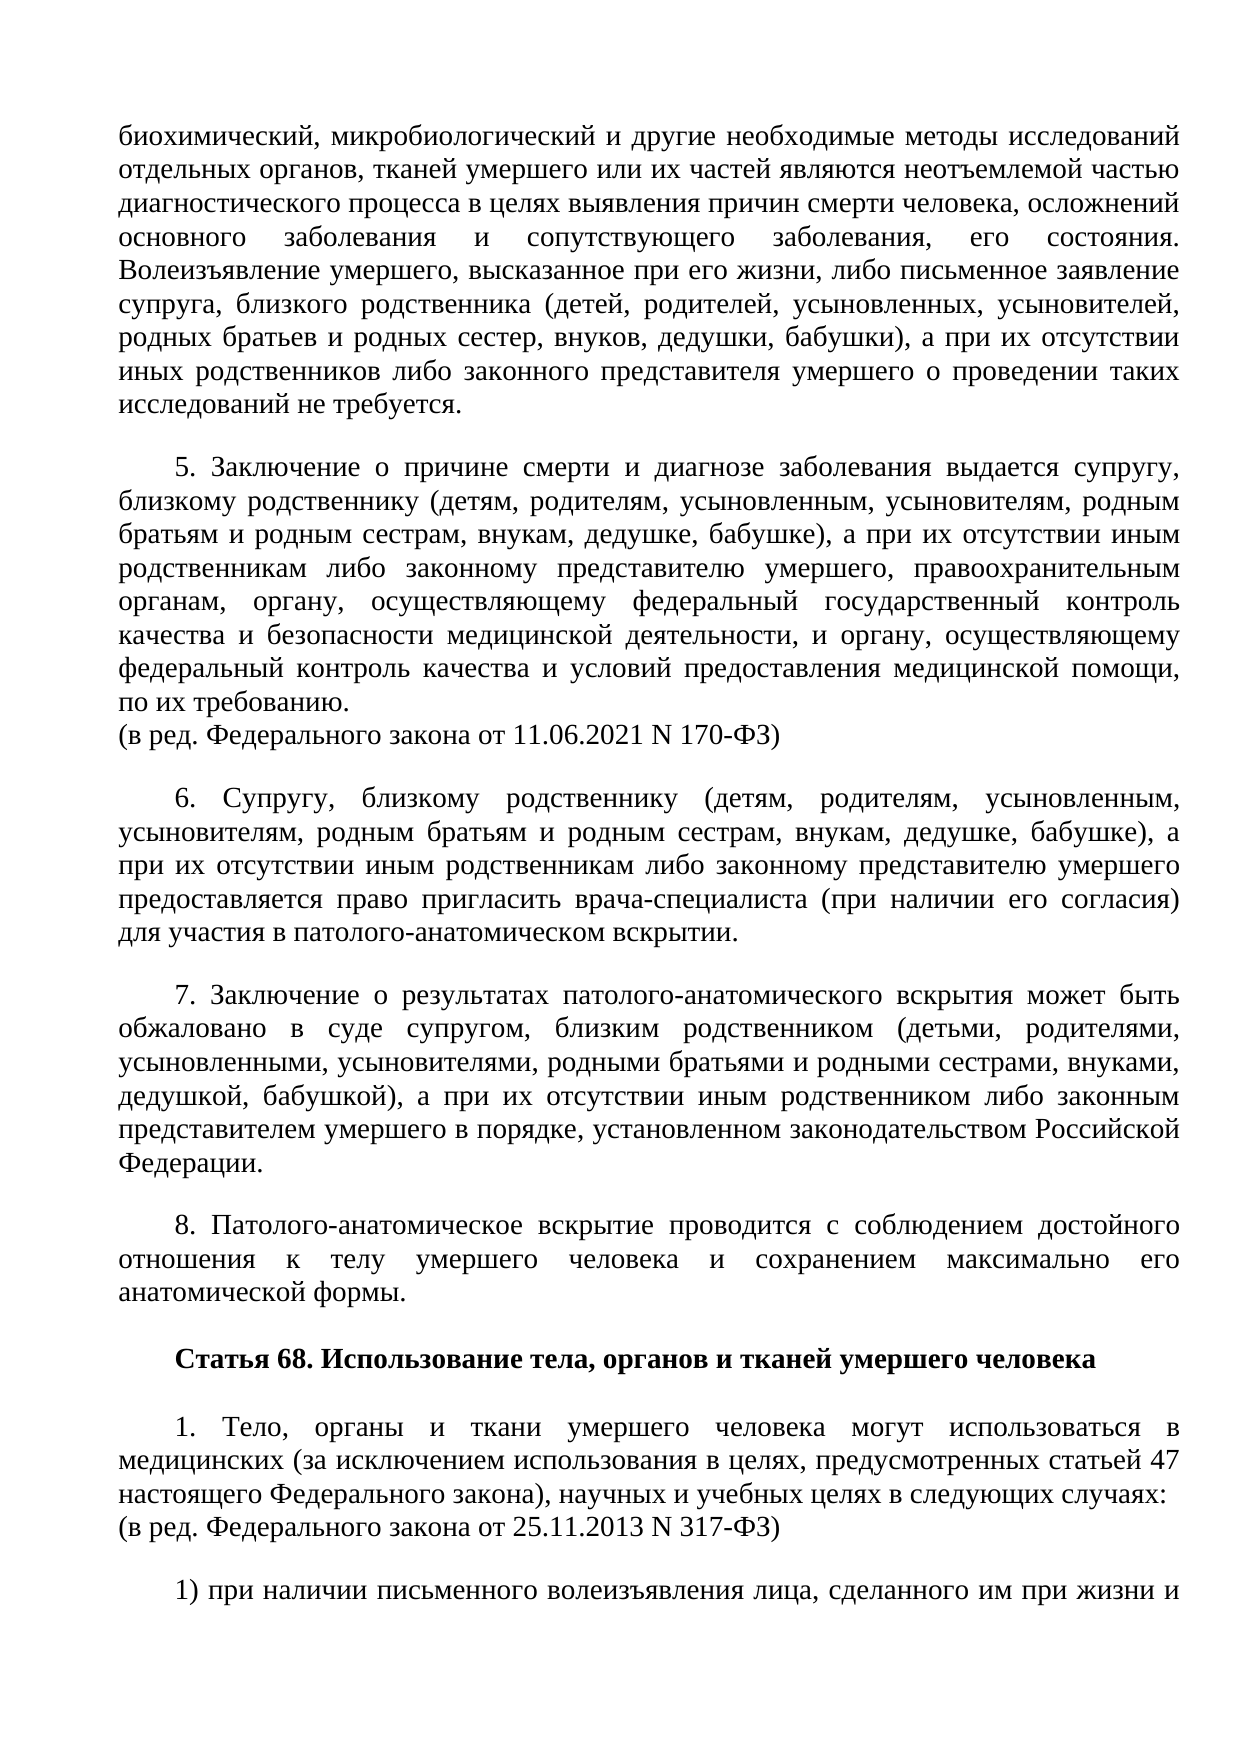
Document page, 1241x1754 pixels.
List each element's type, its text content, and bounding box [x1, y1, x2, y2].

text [118, 118, 1181, 420]
text 1. Тело, органы и ткани умершего человека могут использоваться в медицинских (за исключением использования в целях, предусмотренных статьей 47 настоящего Федерального закона), научных и учебных целях в следующих случаях: [118, 1409, 1181, 1509]
text 7. Заключение о результатах патолого-анатомического вскрытия может быть обжаловано в суде супругом, близким родственником (детьми, родителями, усыновленными, усыновителями, родными братьями и родными сестрами, внуками, дедушкой, бабушкой), а при их отсутствии иным родственником либо законным представителем умершего в порядке, установленном законодательством Российской Федерации. [118, 977, 1181, 1178]
text 5. Заключение о причине смерти и диагнозе заболевания выдается супругу, близкому родственнику (детям, родителям, усыновленным, усыновителям, родным братьям и родным сестрам, внукам, дедушке, бабушке), а при их отсутствии иным родственникам либо законному представителю умершего, правоохранительным органам, органу, осуществляющему федеральный государственный контроль качества и безопасности медицинской деятельности, и органу, осуществляющему федеральный контроль качества и условий предоставления медицинской помощи, по их требованию. [118, 449, 1181, 717]
text (в ред. Федерального закона от 25.11.2013 N 317-ФЗ) [118, 1509, 1181, 1543]
text 8. Патолого-анатомическое вскрытие проводится с соблюдением достойного отношения к телу умершего человека и сохранением максимально его анатомической формы. [118, 1207, 1181, 1308]
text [118, 1572, 1181, 1606]
title Статья 68. Использование тела, органов и тканей умершего человека [118, 1342, 1181, 1375]
text (в ред. Федерального закона от 11.06.2021 N 170-ФЗ) [118, 717, 1181, 751]
text 6. Супругу, близкому родственнику (детям, родителям, усыновленным, усыновителям, родным братьям и родным сестрам, внукам, дедушке, бабушке), а при их отсутствии иным родственникам либо законному представителю умершего предоставляется право пригласить врача-специалиста (при наличии его согласия) для участия в патолого-анатомическом вскрытии. [118, 780, 1181, 948]
